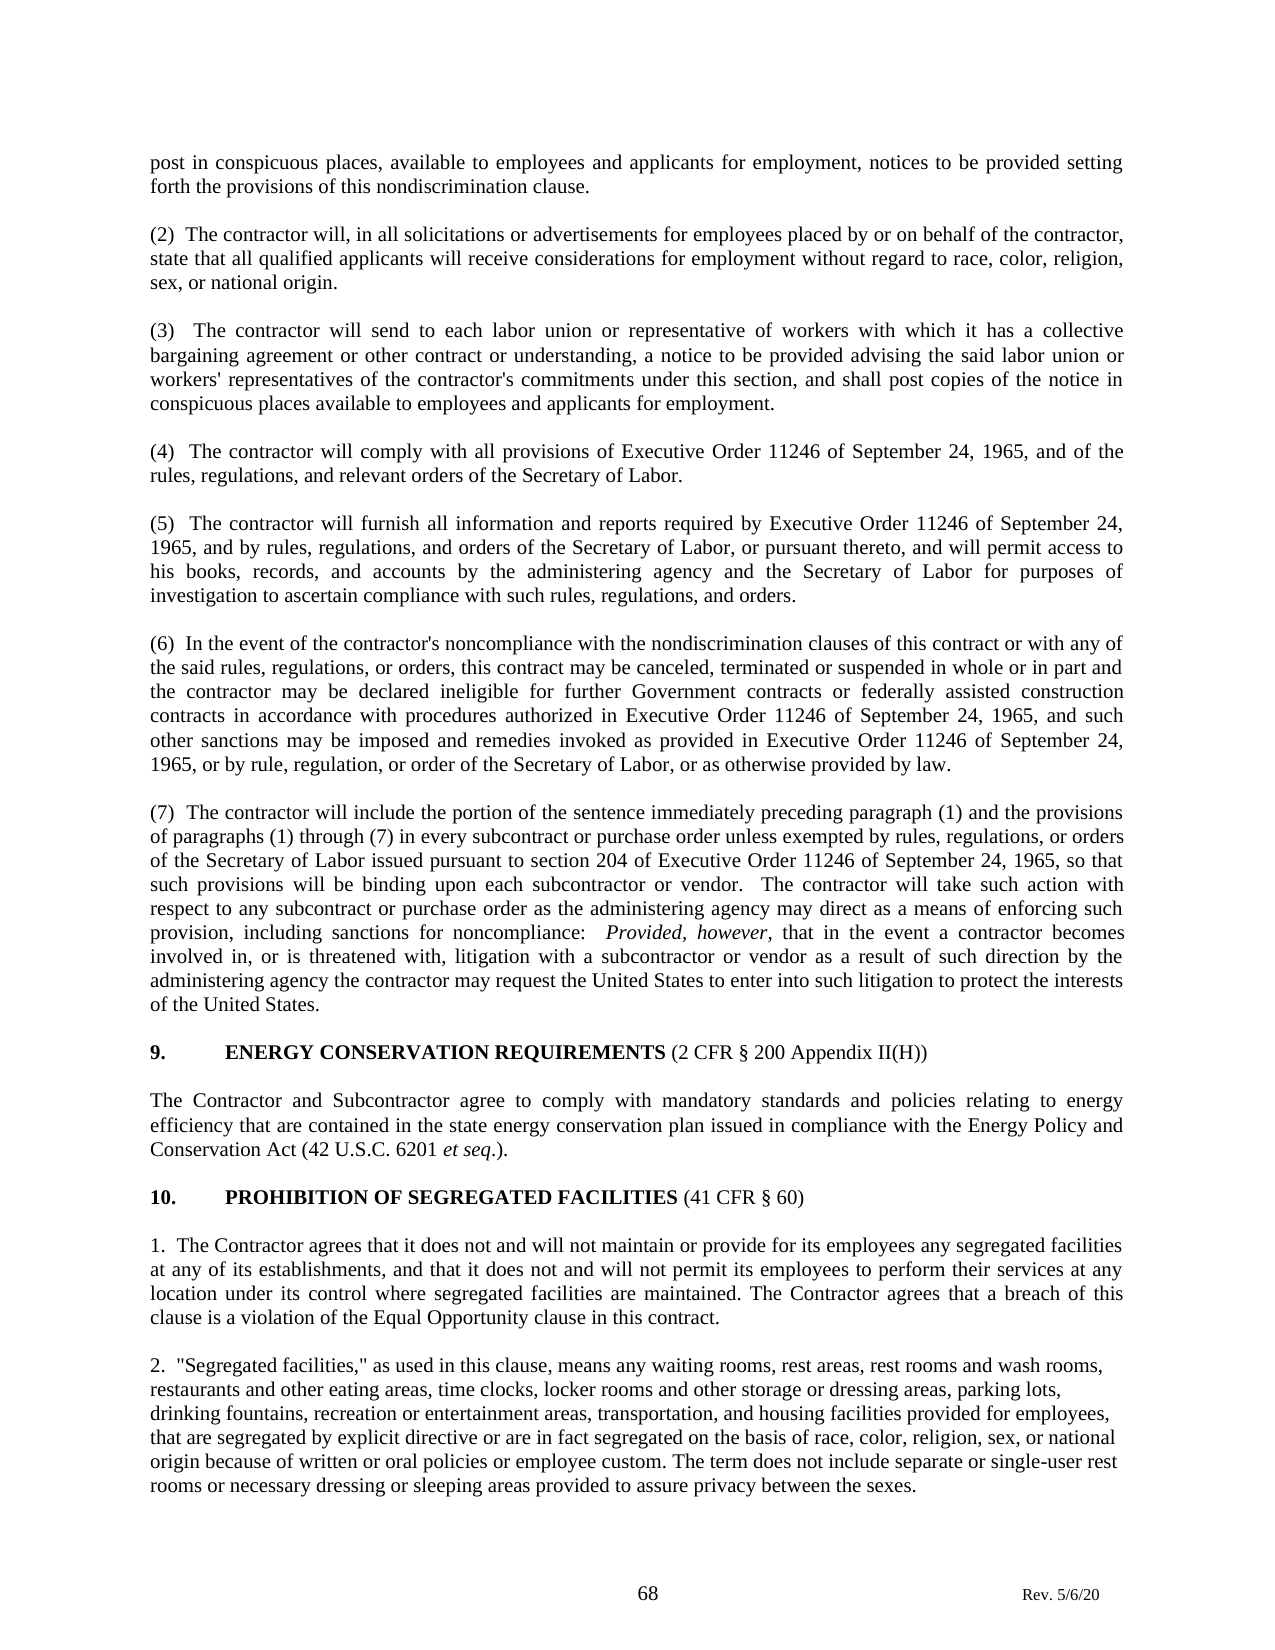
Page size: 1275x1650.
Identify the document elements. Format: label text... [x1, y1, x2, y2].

text 1. The Contractor agrees that it does not and will not maintain or provide for its employees any segregated facilities at any of its establishments, and that it does not and will not permit its employees to perform their services at any location under its control where segregated facilities are maintained. The Contractor agrees that a breach of this clause is a violation of the Equal Opportunity clause in this contract. [150, 1233, 1125, 1329]
text (7) The contractor will include the portion of the sentence immediately preceding paragraph (1) and the provisions of paragraphs (1) through (7) in every subcontract or purchase order unless exempted by rules, regulations, or orders of the Secretary of Labor issued pursuant to section 204 of Executive Order 11246 of September 24, 1965, so that such provisions will be binding upon each subcontractor or vendor. The contractor will take such action with respect to any subcontract or purchase order as the administering agency may direct as a means of enforcing such provision, including sanctions for noncompliance: Provided, however, that in the event a contractor becomes involved in, or is threatened with, litigation with a subcontractor or vendor as a result of such direction by the administering agency the contractor may request the United States to enter into such litigation to protect the interests of the United States. [150, 800, 1125, 1016]
text (3) The contractor will send to each labor union or representative of workers with which it has a collective bargaining agreement or other contract or understanding, a notice to be provided advising the said labor union or workers' representatives of the contractor's commitments under this section, and shall post copies of the notice in conspicuous places available to employees and applicants for employment. [150, 318, 1125, 415]
text (4) The contractor will comply with all provisions of Executive Order 11246 of September 24, 1965, and of the rules, regulations, and relevant orders of the Secretary of Labor. [150, 439, 1125, 487]
text (6) In the event of the contractor's noncompliance with the nondiscrimination clauses of this contract or with any of the said rules, regulations, or orders, this contract may be canceled, terminated or suspended in whole or in part and the contractor may be declared ineligible for further Government contracts or federally assisted construction contracts in accordance with procedures authorized in Executive Order 11246 of September 24, 1965, and such other sanctions may be imposed and remedies invoked as provided in Executive Order 11246 of September 24, 1965, or by rule, regulation, or order of the Secretary of Labor, or as otherwise provided by law. [150, 631, 1125, 776]
text 9. ENERGY CONSERVATION REQUIREMENTS (2 CFR § 200 Appendix II(H)) [150, 1040, 1125, 1064]
text (2) The contractor will, in all solicitations or advertisements for employees placed by or on behalf of the contractor, state that all qualified applicants will receive considerations for employment without regard to race, color, religion, sex, or national origin. [150, 222, 1125, 294]
text The Contractor and Subcontractor agree to comply with mandatory standards and policies relating to energy efficiency that are contained in the state energy conservation plan issued in compliance with the Energy Policy and Conservation Act (42 U.S.C. 6201 et seq.). [150, 1088, 1125, 1161]
text (5) The contractor will furnish all information and reports required by Executive Order 11246 of September 24, 1965, and by rules, regulations, and orders of the Secretary of Labor, or pursuant thereto, and will permit access to his books, records, and accounts by the administering agency and the Secretary of Labor for purposes of investigation to ascertain compliance with such rules, regulations, and orders. [150, 511, 1125, 607]
text 10. PROHIBITION OF SEGREGATED FACILITIES (41 CFR § 60) [150, 1185, 1125, 1209]
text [150, 150, 1125, 198]
text 2. "Segregated facilities," as used in this clause, means any waiting rooms, rest areas, rest rooms and wash rooms, restaurants and other eating areas, time clocks, locker rooms and other storage or dressing areas, parking lots, drinking fountains, recreation or entertainment areas, transportation, and housing facilities provided for employees, that are segregated by explicit directive or are in fact segregated on the basis of race, color, religion, sex, or national origin because of written or oral policies or employee custom. The term does not include separate or single-user rest rooms or necessary dressing or sleeping areas provided to assure privacy between the sexes. [150, 1353, 1125, 1497]
